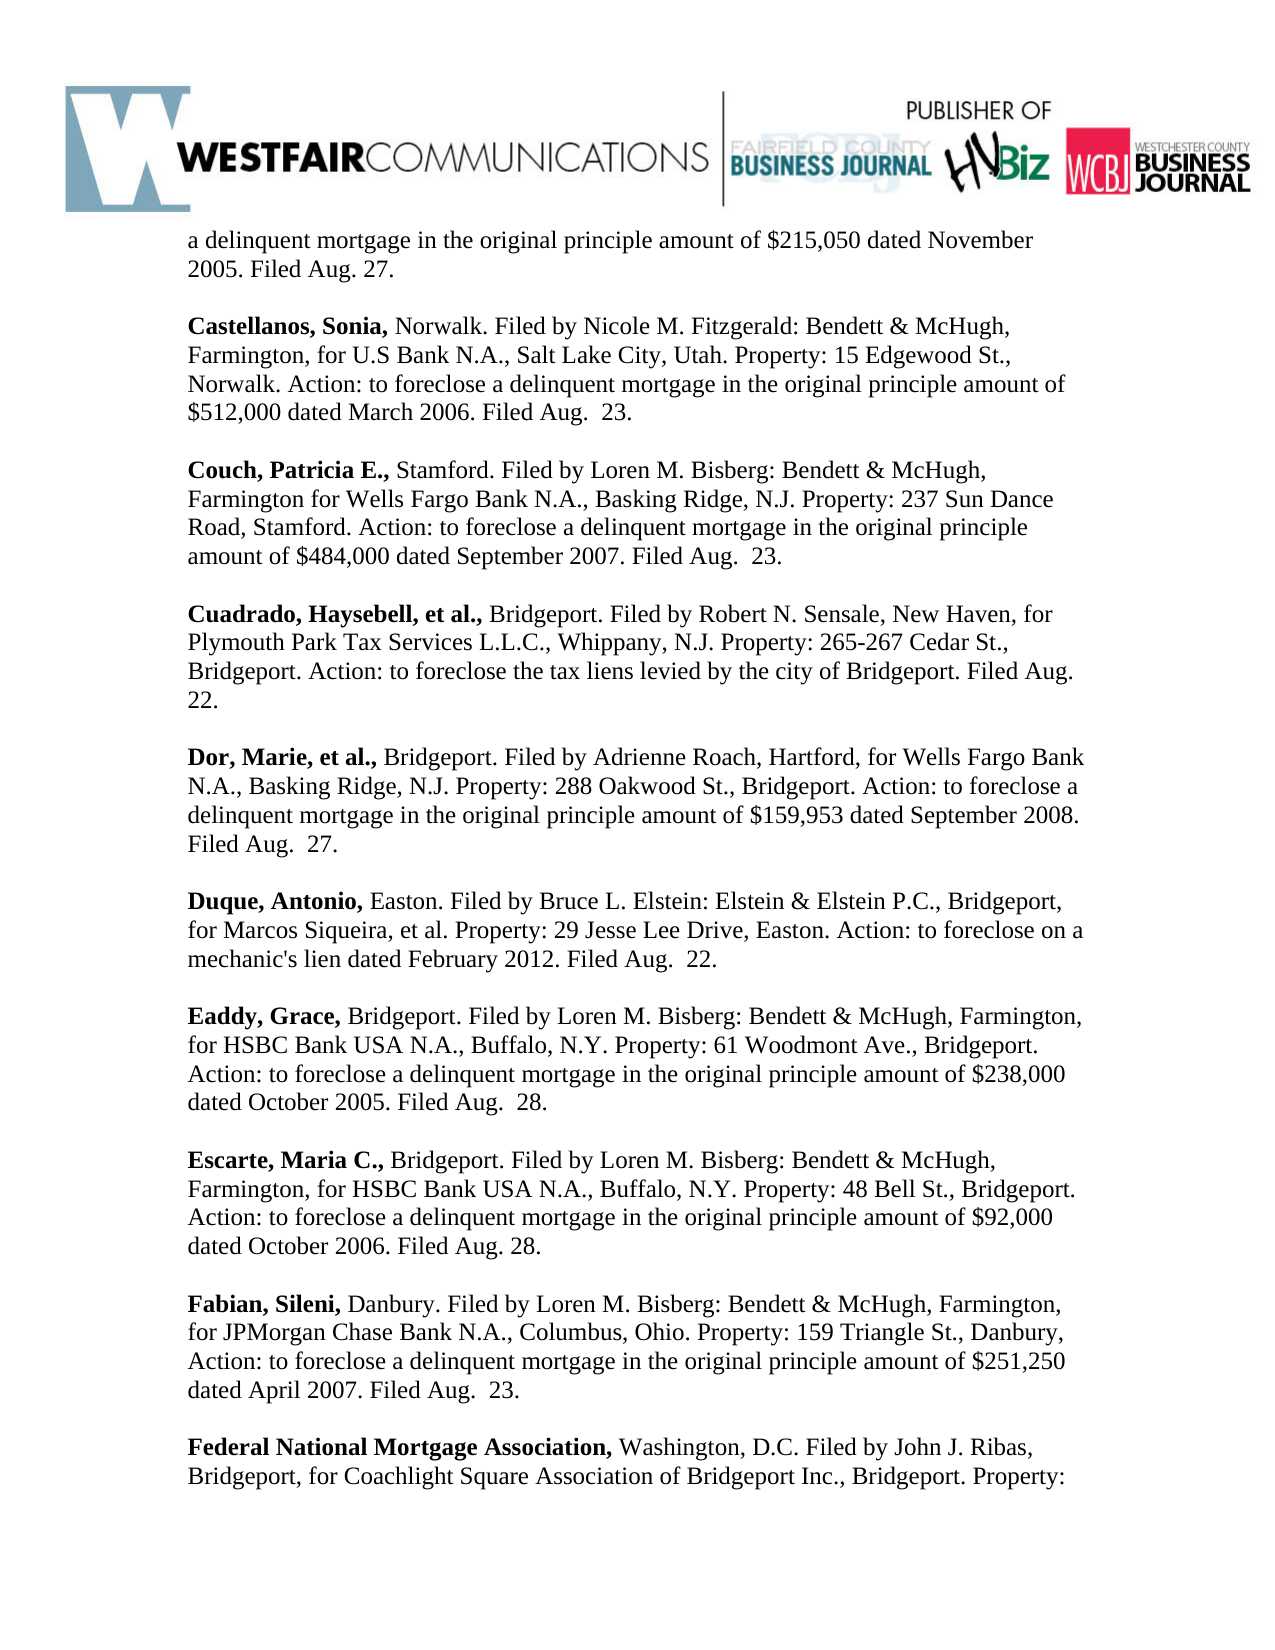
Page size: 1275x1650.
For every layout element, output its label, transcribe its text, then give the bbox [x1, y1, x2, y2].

text Couch, Patricia E., Stamford. Filed by Loren M. Bisberg: Bendett & McHugh, Farmington for Wells Fargo Bank N.A., Basking Ridge, N.J. Property: 237 Sun Dance Road, Stamford. Action: to foreclose a delinquent mortgage in the original principle amount of $484,000 dated September 2007. Filed Aug. 23. [187, 455, 1087, 570]
text Duque, Antonio, Easton. Filed by Bruce L. Elstein: Elstein & Elstein P.C., Bridgeport, for Marcos Siqueira, et al. Property: 29 Jesse Lee Drive, Easton. Action: to foreclose on a mechanic's lien dated February 2012. Filed Aug. 22. [187, 886, 1087, 972]
picture [56, 75, 1257, 225]
text Castellanos, Sonia, Norwalk. Filed by Nicole M. Fitzgerald: Bendett & McHugh, Farmington, for U.S Bank N.A., Salt Lake City, Utah. Property: 15 Edgewood St., Norwalk. Action: to foreclose a delinquent mortgage in the original principle amount of $512,000 dated March 2006. Filed Aug. 23. [187, 311, 1087, 426]
text Dor, Marie, et al., Bridgeport. Filed by Adrienne Roach, Hartford, for Wells Fargo Bank N.A., Basking Ridge, N.J. Property: 288 Oakwood St., Bridgeport. Action: to foreclose a delinquent mortgage in the original principle amount of $159,953 dated September 2008. Filed Aug. 27. [187, 742, 1087, 857]
text Cuadrado, Haysebell, et al., Bridgeport. Filed by Robert N. Sensale, New Haven, for Plymouth Park Tax Services L.L.C., Whippany, N.J. Property: 265-267 Cedar St., Bridgeport. Action: to foreclose the tax liens levied by the city of Bridgeport. Filed Aug. 22. [187, 599, 1087, 714]
text Eaddy, Grace, Bridgeport. Filed by Loren M. Bisberg: Bendett & McHugh, Farmington, for HSBC Bank USA N.A., Buffalo, N.Y. Property: 61 Woodmont Ave., Bridgeport. Action: to foreclose a delinquent mortgage in the original principle amount of $238,000 dated October 2005. Filed Aug. 28. [187, 1001, 1087, 1116]
text Fabian, Sileni, Danbury. Filed by Loren M. Bisberg: Bendett & McHugh, Farmington, for JPMorgan Chase Bank N.A., Columbus, Ohio. Property: 159 Triangle St., Danbury, Action: to foreclose a delinquent mortgage in the original principle amount of $251,250 dated April 2007. Filed Aug. 23. [187, 1289, 1087, 1404]
text Escarte, Maria C., Bridgeport. Filed by Loren M. Bisberg: Bendett & McHugh, Farmington, for HSBC Bank USA N.A., Buffalo, N.Y. Property: 48 Bell St., Bridgeport. Action: to foreclose a delinquent mortgage in the original principle amount of $92,000 dated October 2006. Filed Aug. 28. [187, 1145, 1087, 1260]
